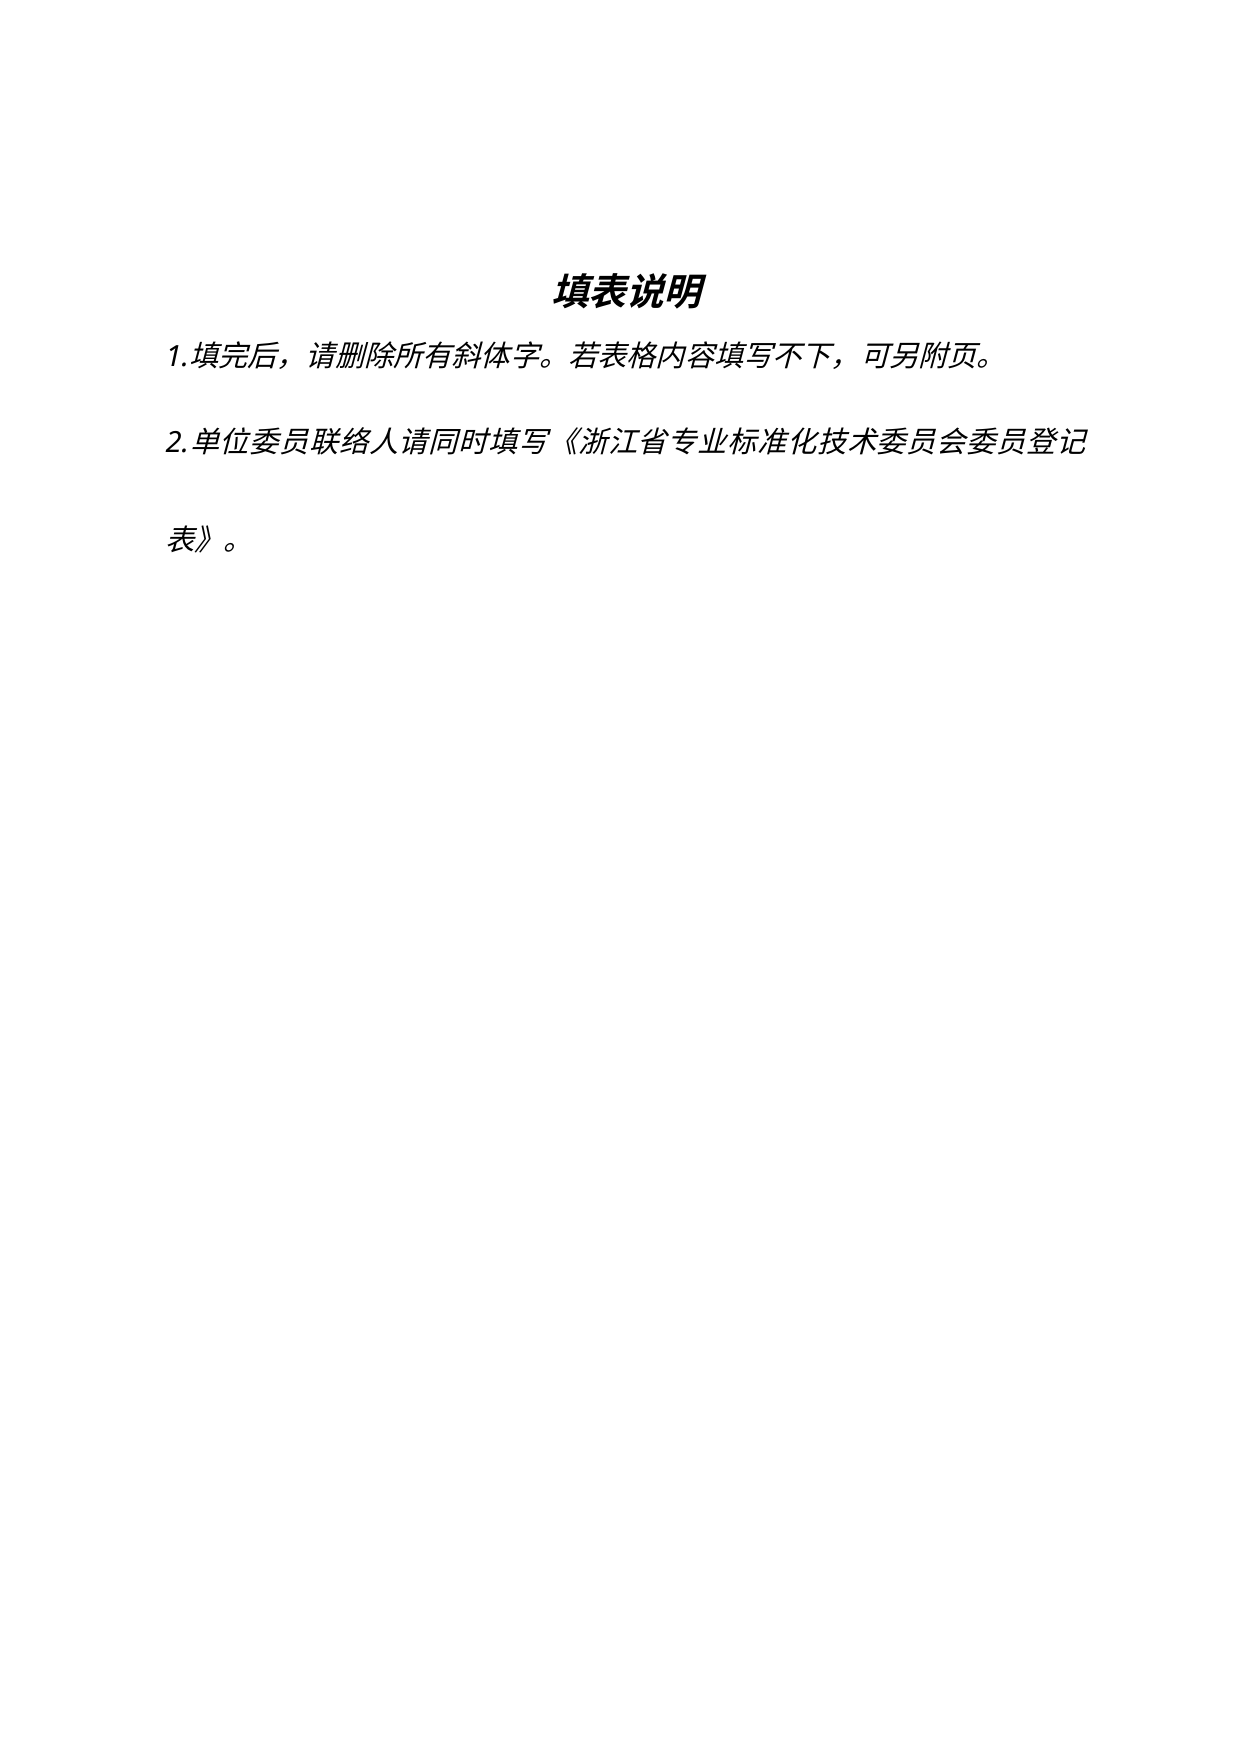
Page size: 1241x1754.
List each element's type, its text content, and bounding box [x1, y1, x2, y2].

text 填表说明 [165, 256, 1087, 321]
text 1.填完后，请删除所有斜体字。若表格内容填写不下，可另附页。 [165, 321, 1087, 386]
text 2.单位委员联络人请同时填写《浙江省专业标准化技术委员会委员登记表》。 [165, 408, 1087, 570]
